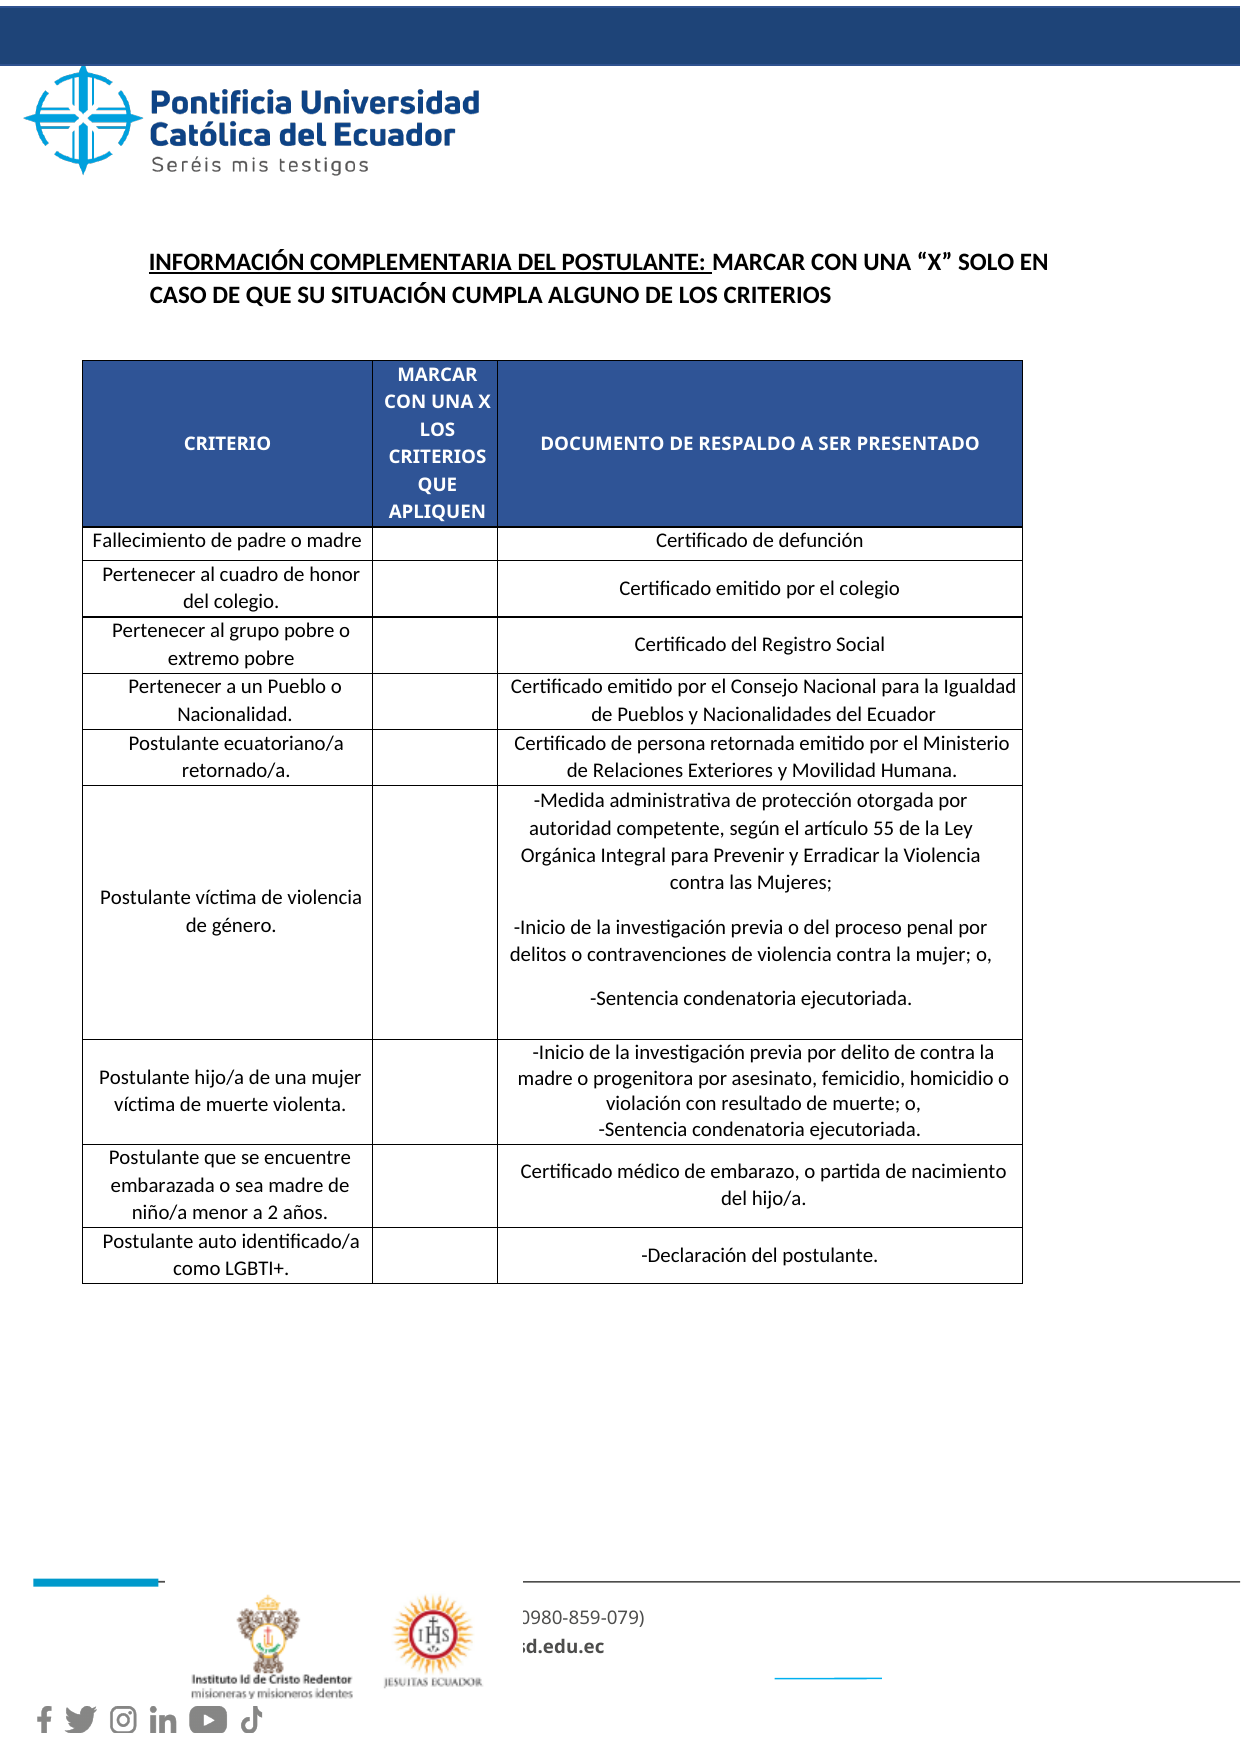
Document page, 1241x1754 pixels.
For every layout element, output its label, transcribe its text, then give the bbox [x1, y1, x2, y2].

picture [165, 1574, 523, 1699]
table_cell -Inicio de la investigación previa por delito de contra la madre o progenitora por asesinato, femicidio, homicidio o violación con resultado de muerte; o, -Sentencia condenatoria ejecutoriada. [498, 1040, 1022, 1143]
table_cell [373, 1145, 497, 1227]
table_cell Fallecimiento de padre o madre [83, 528, 372, 560]
table_header CRITERIO [83, 361, 372, 526]
table_cell -Declaración del postulante. [498, 1228, 1022, 1283]
table_cell [373, 674, 497, 729]
table_cell Certificado médico de embarazo, o partida de nacimiento del hijo/a. [498, 1145, 1022, 1227]
table_cell Postulante víctima de violencia de género. [83, 786, 372, 1038]
table_cell Pertenecer al grupo pobre o extremo pobre [83, 618, 372, 672]
table_header MARCAR CON UNA X LOS CRITERIOS QUE APLIQUEN [373, 361, 497, 526]
table_cell Postulante ecuatoriano/a retornado/a. [83, 730, 372, 785]
table_cell [373, 786, 497, 1038]
table_header DOCUMENTO DE RESPALDO A SER PRESENTADO [498, 361, 1022, 526]
picture [17, 66, 487, 177]
table_cell Postulante hijo/a de una mujer víctima de muerte violenta. [83, 1040, 372, 1143]
table_cell Certificado emitido por el colegio [498, 561, 1022, 616]
table_cell Certificado de persona retornada emitido por el Ministerio de Relaciones Exteriores y Movilidad Humana. [498, 730, 1022, 785]
table_cell [373, 1040, 497, 1143]
text INFORMACIÓN COMPLEMENTARIA DEL POSTULANTE: MARCAR CON UNA “X” SOLO EN CASO DE QUE SU SITUACIÓN CUMPLA ALGUNO DE LOS CRITERIOS [148, 246, 1090, 310]
table_cell [373, 618, 497, 672]
table_cell [373, 528, 497, 560]
table_cell [373, 1228, 497, 1283]
table_cell Certificado del Registro Social [498, 618, 1022, 672]
picture [37, 1706, 263, 1733]
table_cell [373, 561, 497, 616]
table_cell Certificado emitido por el Consejo Nacional para la Igualdad de Pueblos y Nacionalidades del Ecuador [498, 674, 1022, 729]
table_cell Postulante auto identificado/a como LGBTI+. [83, 1228, 372, 1283]
table_cell Certificado de defunción [498, 528, 1022, 560]
table_cell Pertenecer a un Pueblo o Nacionalidad. [83, 674, 372, 729]
table_cell Postulante que se encuentre embarazada o sea madre de niño/a menor a 2 años. [83, 1145, 372, 1227]
table_cell Pertenecer al cuadro de honor del colegio. [83, 561, 372, 616]
table_cell [373, 730, 497, 785]
table_cell [498, 786, 1022, 1038]
